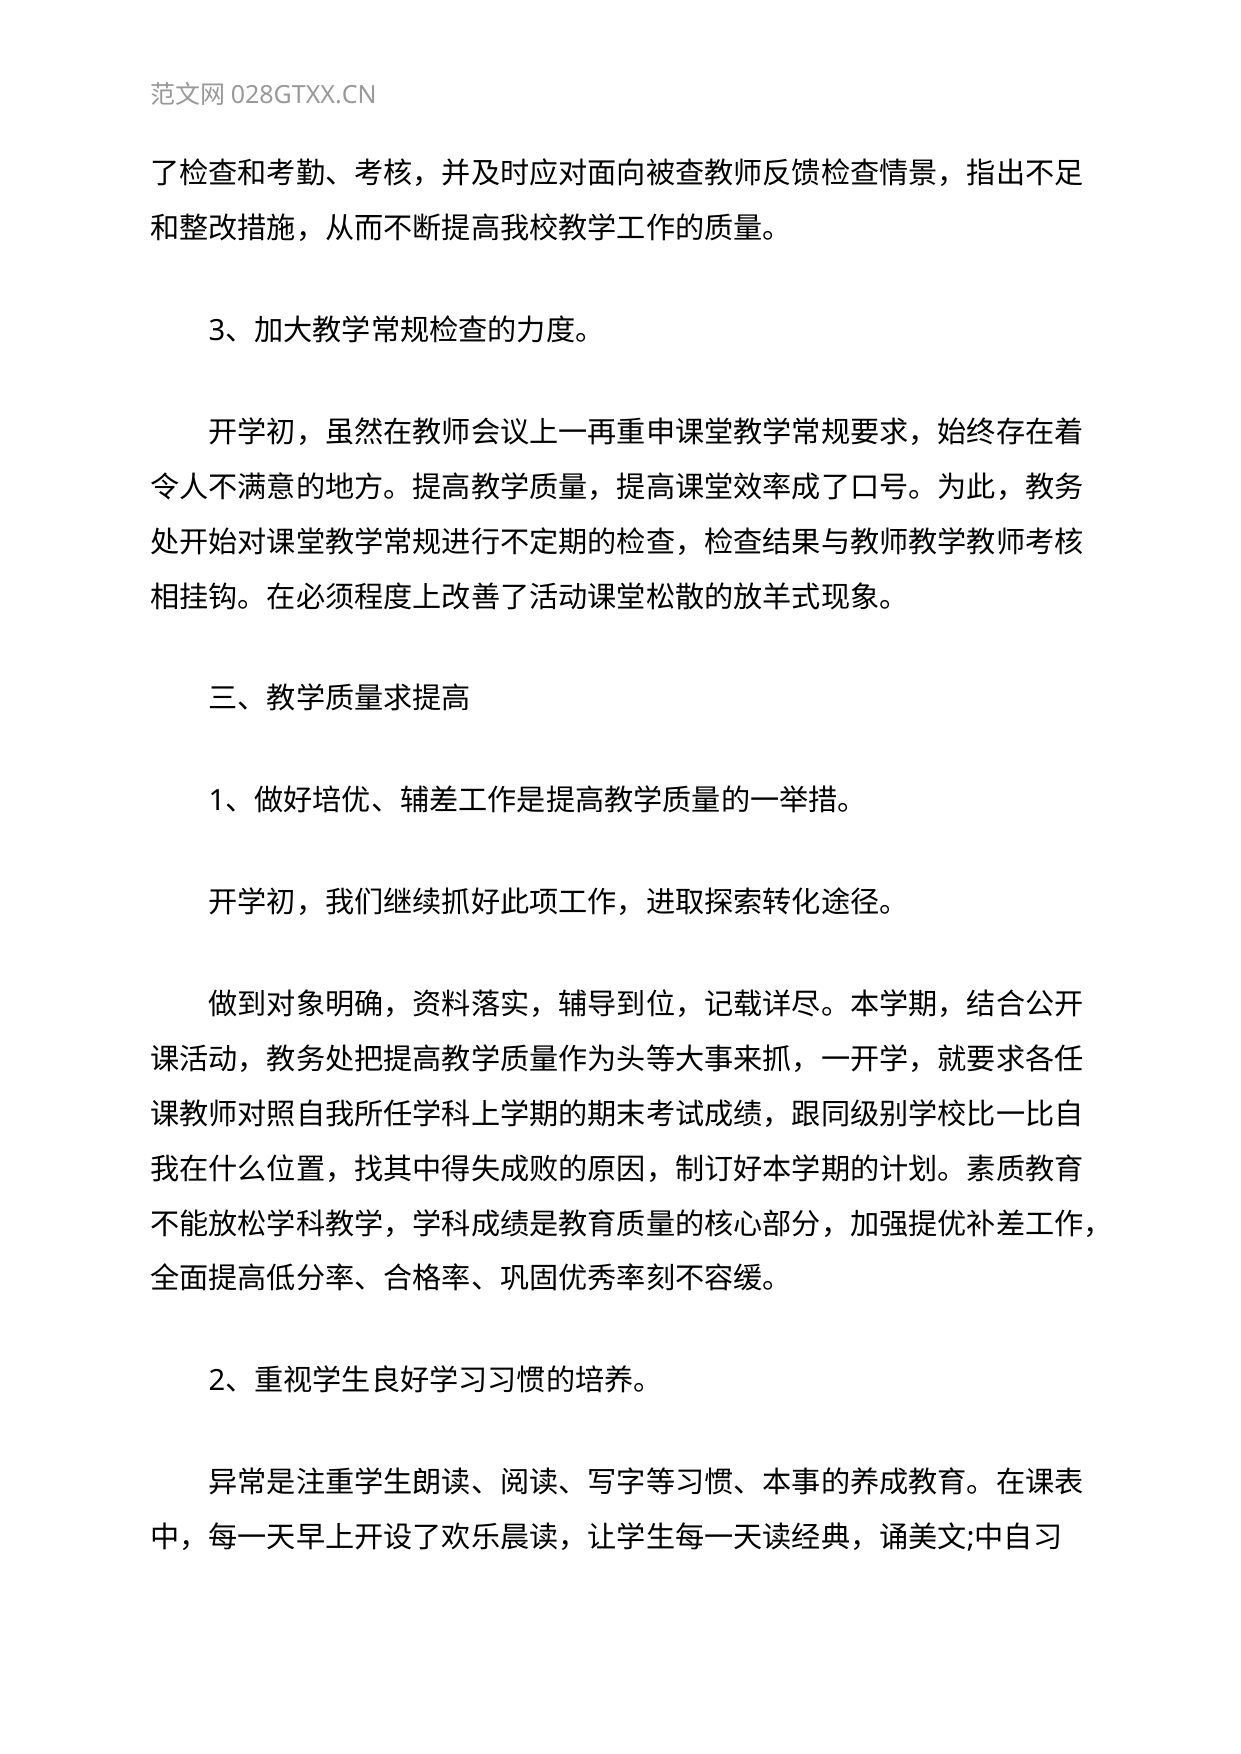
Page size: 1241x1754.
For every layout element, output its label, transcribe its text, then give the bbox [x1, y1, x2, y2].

text 3、加大教学常规检查的力度。 [150, 307, 1090, 349]
text 开学初，我们继续抓好此项工作，进取探索转化途径。 [150, 879, 1090, 921]
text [150, 1459, 1090, 1556]
text 三、教学质量求提高 [150, 675, 1090, 717]
text 1、做好培优、辅差工作是提高教学质量的一举措。 [150, 777, 1090, 819]
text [150, 150, 1090, 247]
text 开学初，虽然在教师会议上一再重申课堂教学常规要求，始终存在着令人不满意的地方。提高教学质量，提高课堂效率成了口号。为此，教务处开始对课堂教学常规进行不定期的检查，检查结果与教师教学教师考核相挂钩。在必须程度上改善了活动课堂松散的放羊式现象。 [150, 409, 1090, 616]
text 做到对象明确，资料落实，辅导到位，记载详尽。本学期，结合公开课活动，教务处把提高教学质量作为头等大事来抓，一开学，就要求各任课教师对照自我所任学科上学期的期末考试成绩，跟同级别学校比一比自我在什么位置，找其中得失成败的原因，制订好本学期的计划。素质教育不能放松学科教学，学科成绩是教育质量的核心部分，加强提优补差工作，全面提高低分率、合格率、巩固优秀率刻不容缓。 [150, 981, 1090, 1297]
text 2、重视学生良好学习习惯的培养。 [150, 1357, 1090, 1399]
